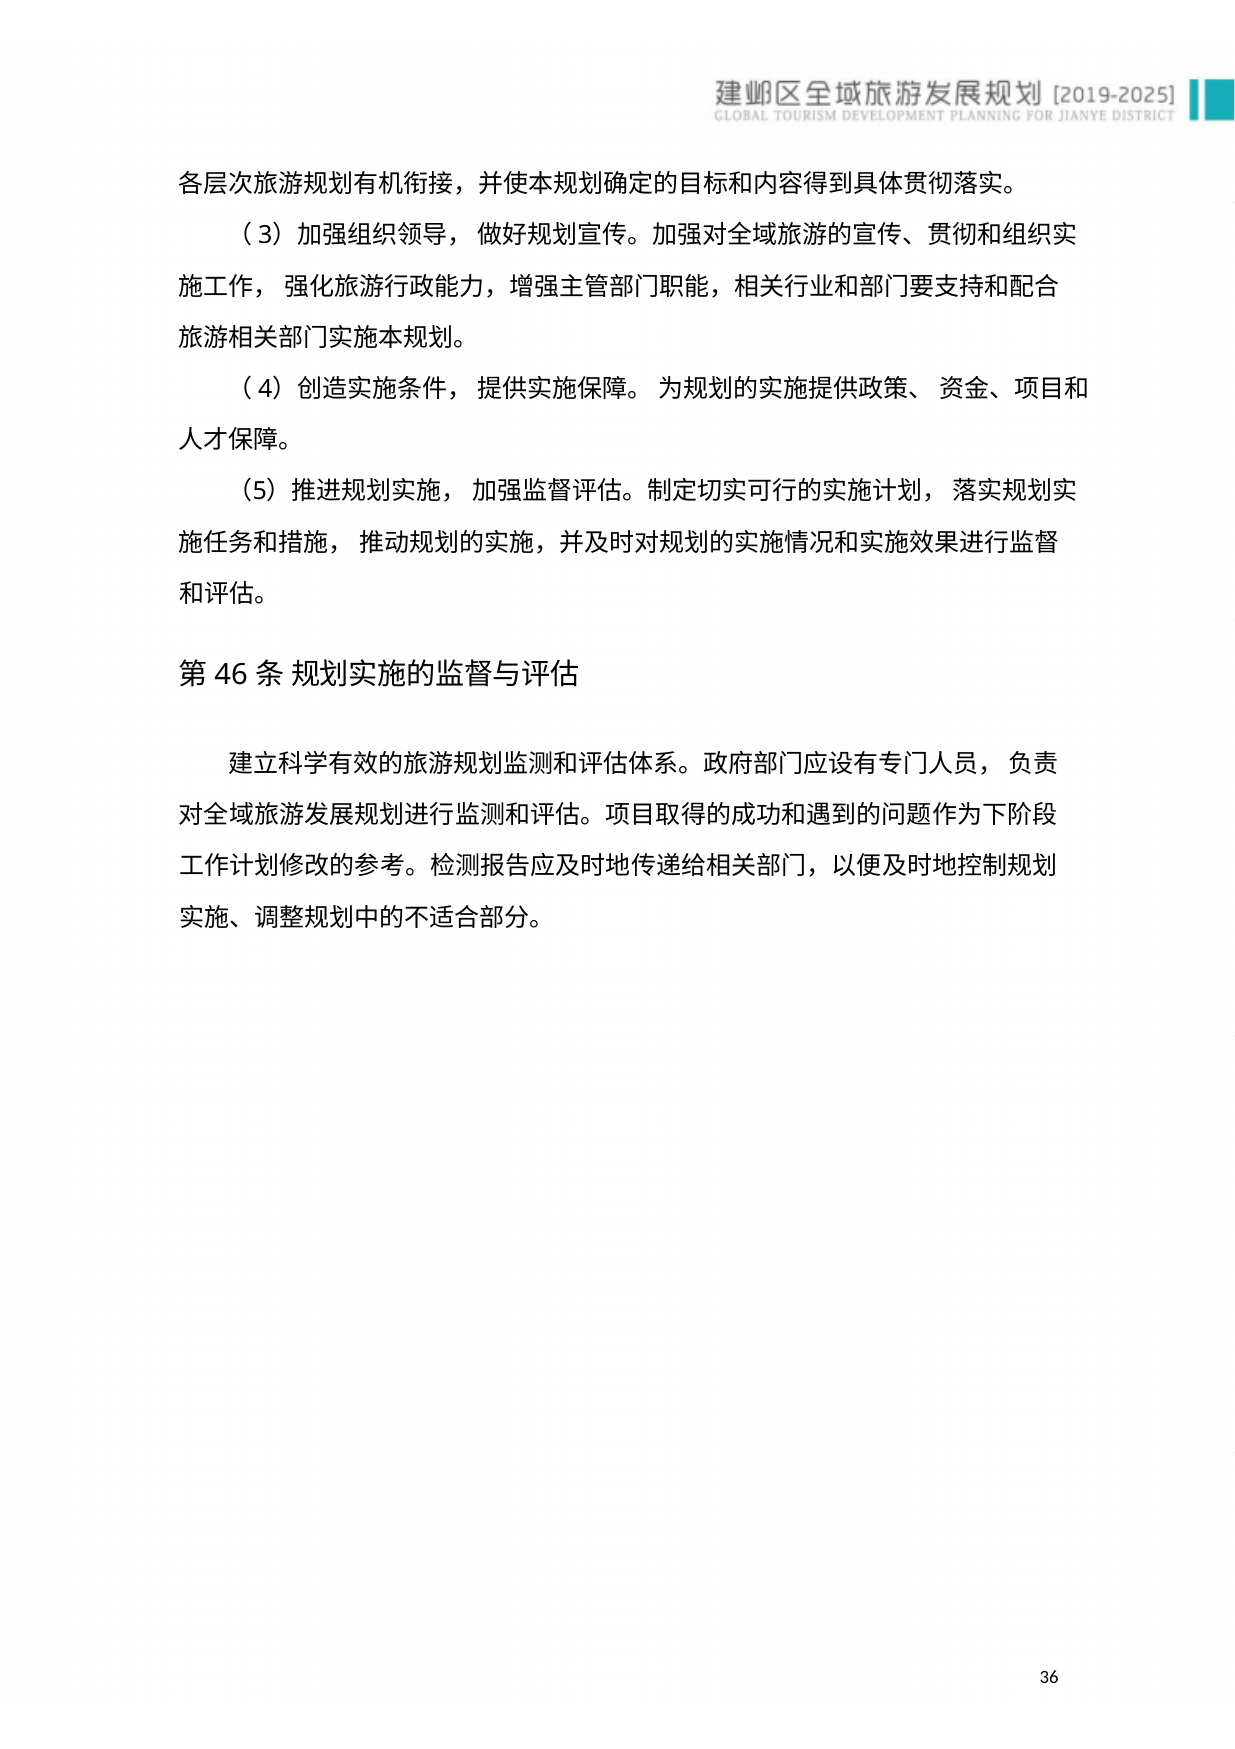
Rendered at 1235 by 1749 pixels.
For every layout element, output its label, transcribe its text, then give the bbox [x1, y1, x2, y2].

text （5）推进规划实施， 加强监督评估。制定切实可行的实施计划， 落实规划实 [0, 474, 1234, 506]
text 36 [0, 1670, 1234, 1687]
picture [0, 42, 1235, 1706]
text 施工作， 强化旅游行政能力，增强主管部门职能，相关行业和部门要支持和配合 [0, 269, 1234, 301]
text （ 4）创造实施条件， 提供实施保障。 为规划的实施提供政策、 资金、项目和 [0, 371, 1234, 404]
text 对全域旅游发展规划进行监测和评估。项目取得的成功和遇到的问题作为下阶段 [0, 797, 1234, 830]
text 实施、调整规划中的不适合部分。 [0, 900, 1234, 933]
text 建立科学有效的旅游规划监测和评估体系。政府部门应设有专门人员， 负责 [0, 746, 1234, 779]
text 各层次旅游规划有机衔接，并使本规划确定的目标和内容得到具体贯彻落实。 [0, 166, 1234, 199]
text 第 46 条 规划实施的监督与评估 [0, 653, 1234, 692]
text （ 3）加强组织领导， 做好规划宣传。加强对全域旅游的宣传、贯彻和组织实 [0, 217, 1234, 250]
text 旅游相关部门实施本规划。 [0, 320, 1234, 353]
text 施任务和措施， 推动规划的实施，并及时对规划的实施情况和实施效果进行监督 [0, 525, 1234, 558]
text 人才保障。 [0, 422, 1234, 455]
text 和评估。 [0, 576, 1234, 609]
text 工作计划修改的参考。检测报告应及时地传递给相关部门，以便及时地控制规划 [0, 849, 1234, 881]
